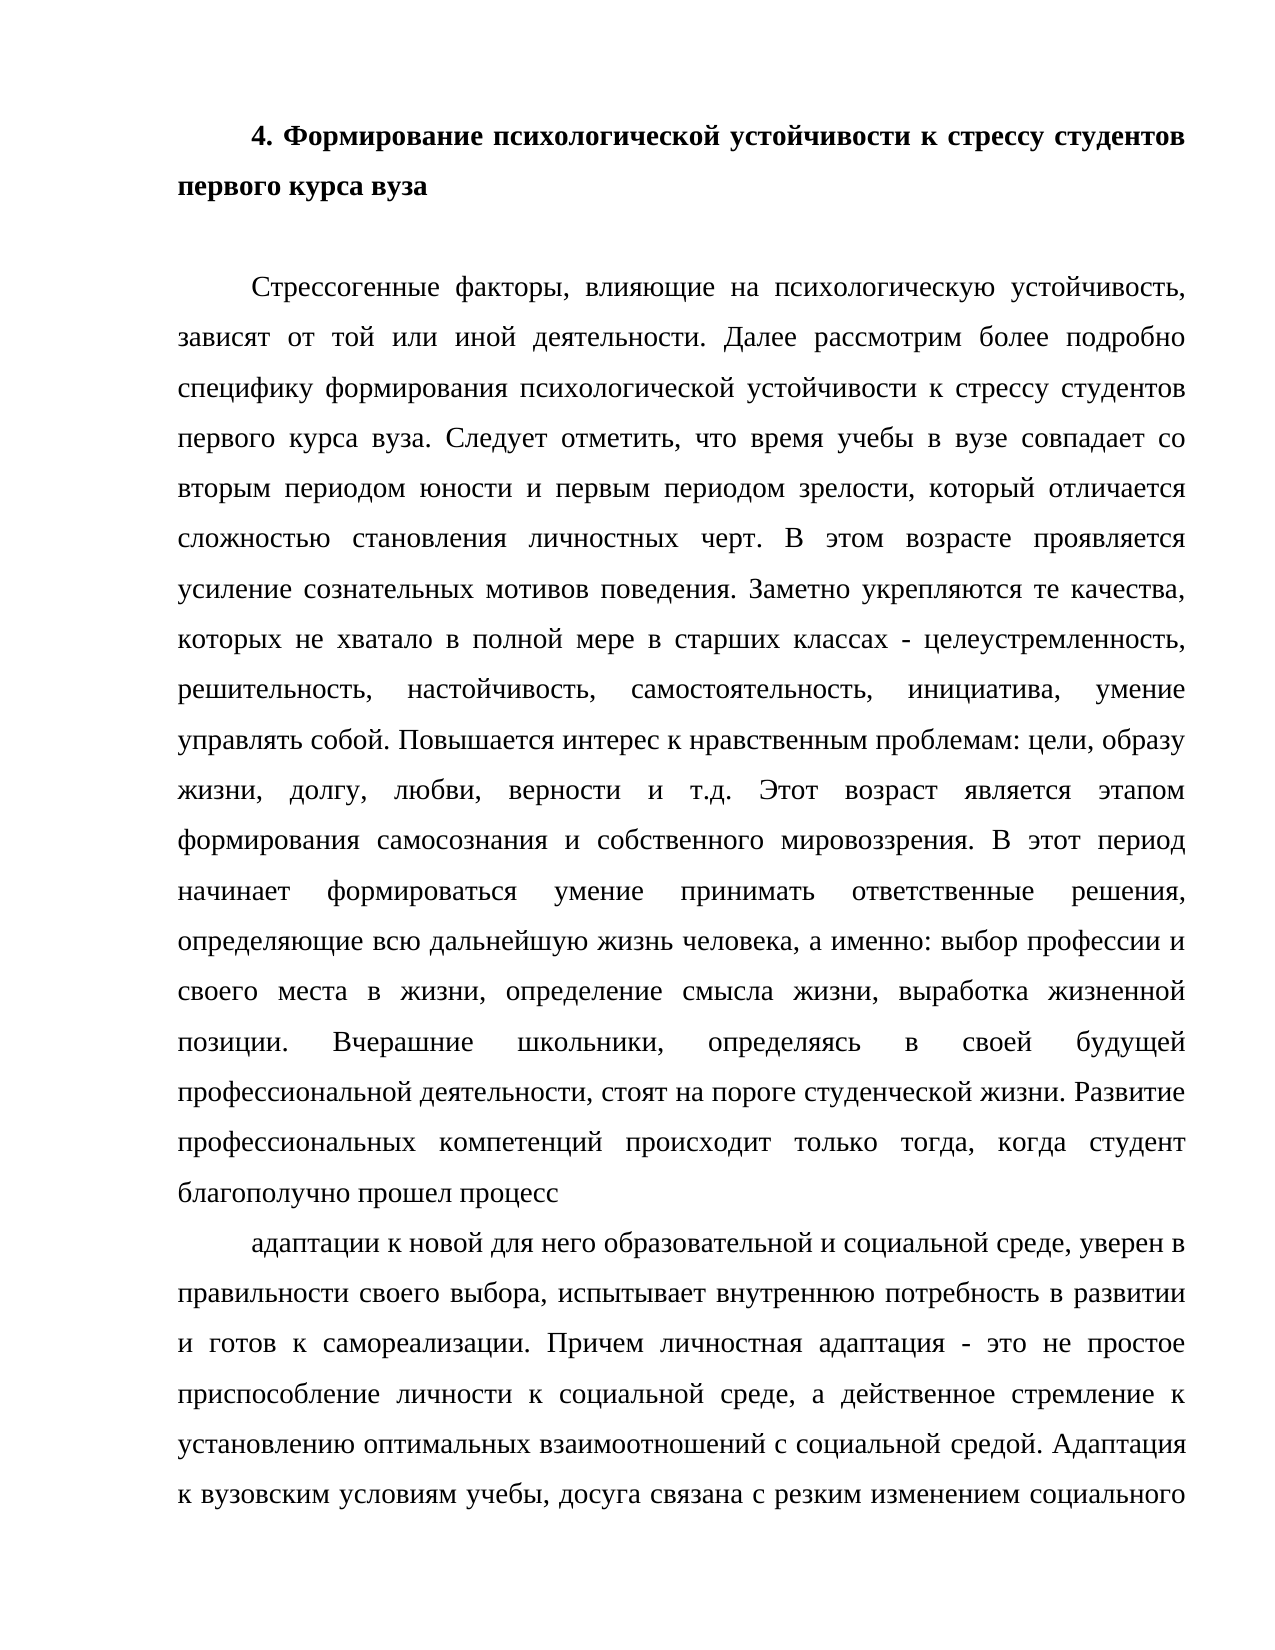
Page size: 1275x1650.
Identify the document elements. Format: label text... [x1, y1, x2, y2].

text 4. Формирование психологической устойчивости к стрессу студентов первого курса вуза [177, 118, 1186, 202]
text Стрессогенные факторы, влияющие на психологическую устойчивость, зависят от той или иной деятельности. Далее рассмотрим более подробно специфику формирования психологической устойчивости к стрессу студентов первого курса вуза. Следует отметить, что время учебы в вузе совпадает со вторым периодом юности и первым периодом зрелости, который отличается сложностью становления личностных черт. В этом возрасте проявляется усиление сознательных мотивов поведения. Заметно укрепляются те качества, которых не хватало в полной мере в старших классах - целеустремленность, решительность, настойчивость, самостоятельность, инициатива, умение управлять собой. Повышается интерес к нравственным проблемам: цели, образу жизни, долгу, любви, верности и т.д. Этот возраст является этапом формирования самосознания и собственного мировоззрения. В этот период начинает формироваться умение принимать ответственные решения, определяющие всю дальнейшую жизнь человека, а именно: выбор профессии и своего места в жизни, определение смысла жизни, выработка жизненной позиции. Вчерашние школьники, определяясь в своей будущей профессиональной деятельности, стоят на пороге студенческой жизни. Развитие профессиональных компетенций происходит только тогда, когда студент благополучно прошел процесс [177, 269, 1186, 1208]
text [177, 1225, 1186, 1510]
